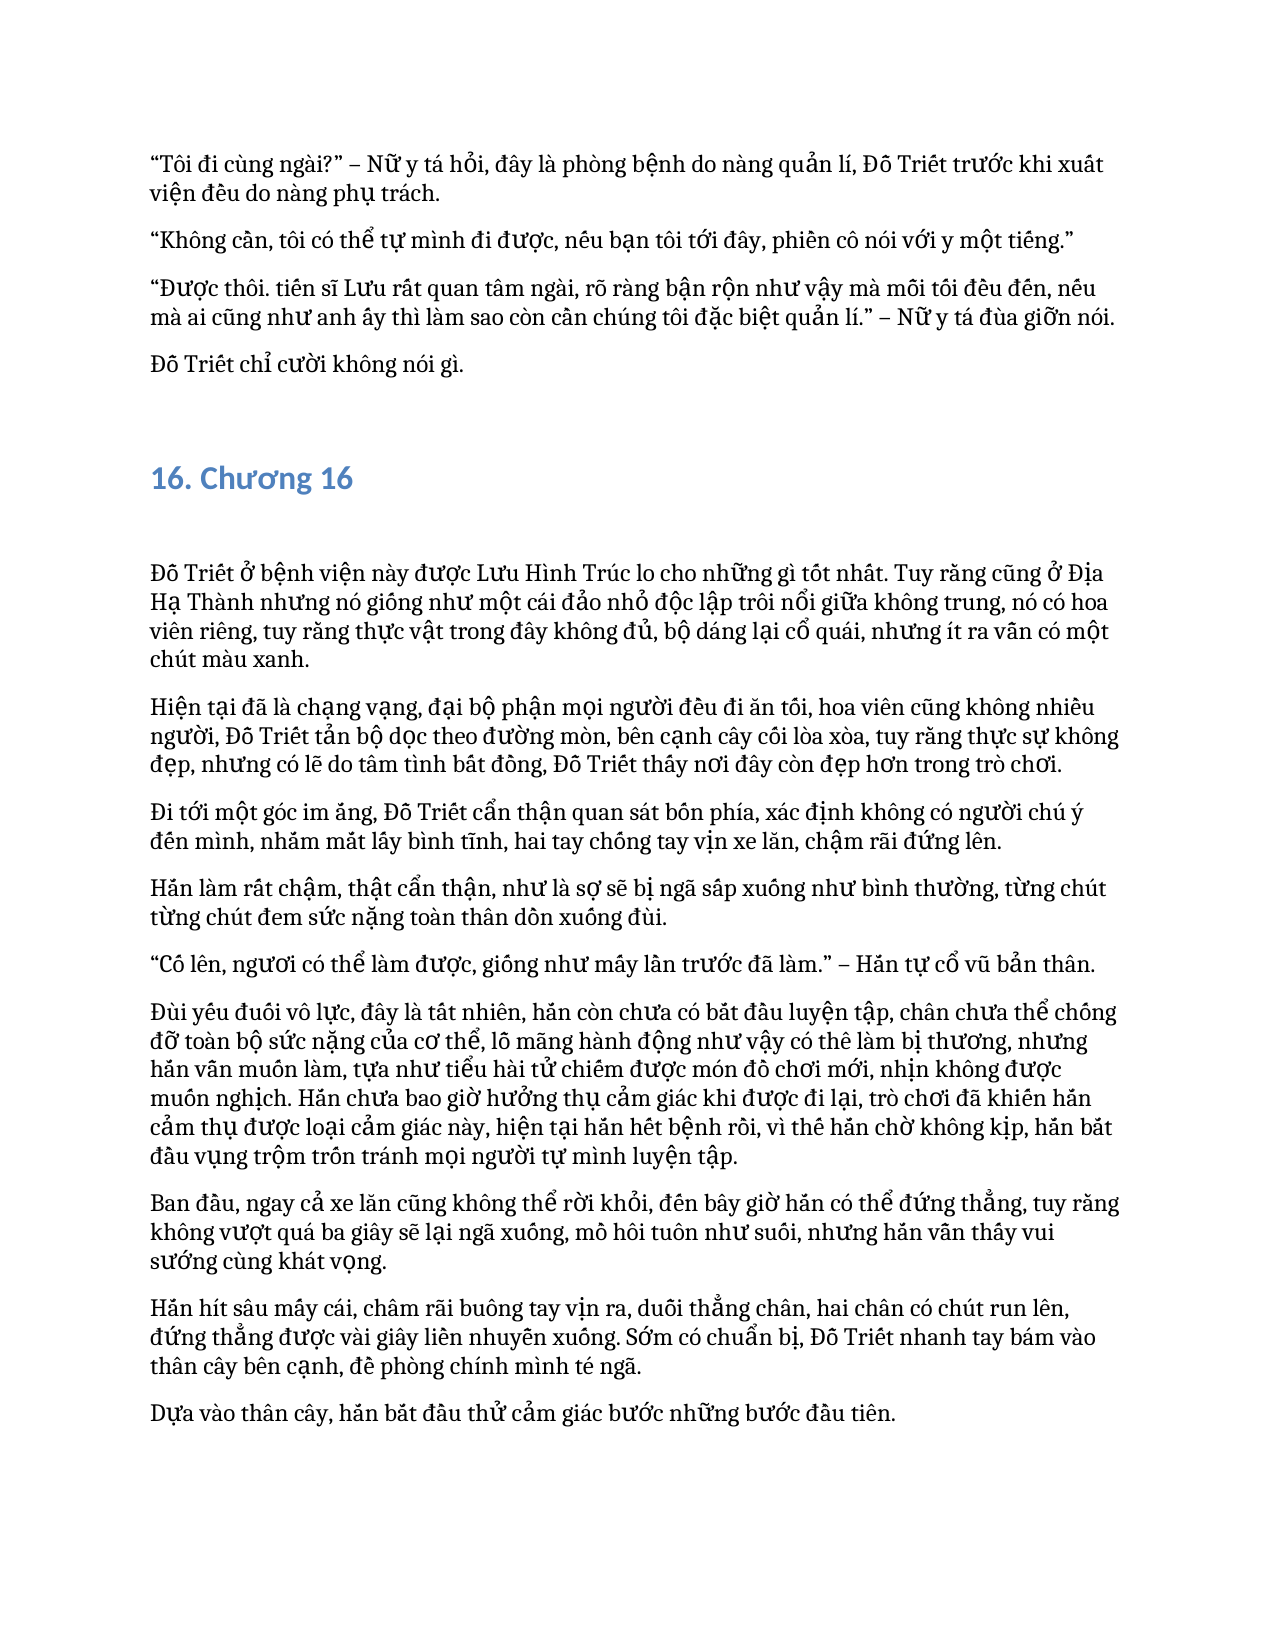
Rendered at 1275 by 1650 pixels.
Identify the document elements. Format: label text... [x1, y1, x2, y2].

text Hiện tại đã là chạng vạng, đại bộ phận mọi người đều đi ăn tối, hoa viên cũng không nhiều người, Đỗ Triết tản bộ dọc theo đường mòn, bên cạnh cây cối lòa xòa, tuy rằng thực sự không đẹp, nhưng có lẽ do tâm tình bất đồng, Đỗ Triết thấy nơi đây còn đẹp hơn trong trò chơi. [150, 693, 1125, 779]
text Đỗ Triết ở bệnh viện này được Lưu Hình Trúc lo cho những gì tốt nhất. Tuy rằng cũng ở Địa Hạ Thành nhưng nó giống như một cái đảo nhỏ độc lập trôi nổi giữa không trung, nó có hoa viên riêng, tuy rằng thực vật trong đây không đủ, bộ dáng lại cổ quái, nhưng ít ra vẫn có một chút màu xanh. [150, 502, 1125, 674]
text Đùi yếu đuối vô lực, đây là tất nhiên, hắn còn chưa có bắt đầu luyện tập, chân chưa thể chống đỡ toàn bộ sức nặng của cơ thể, lỗ mãng hành động như vậy có thê làm bị thương, nhưng hắn vẫn muốn làm, tựa như tiểu hài tử chiếm được món đồ chơi mới, nhịn không được muốn nghịch. Hắn chưa bao giờ hưởng thụ cảm giác khi được đi lại, trò chơi đã khiến hắn cảm thụ được loại cảm giác này, hiện tại hắn hết bệnh rồi, vì thế hắn chờ không kịp, hắn bắt đầu vụng trộm trốn tránh mọi người tự mình luyện tập. [150, 998, 1125, 1170]
subtitle 16. Chương 16 [150, 457, 1125, 498]
text “Tôi đi cùng ngài?” – Nữ y tá hỏi, đây là phòng bệnh do nàng quản lí, Đỗ Triết trước khi xuất viện đều do nàng phụ trách. [150, 150, 1125, 207]
text “Cố lên, ngươi có thể làm được, giống như mấy lần trước đã làm.” – Hắn tự cổ vũ bản thân. [150, 950, 1125, 979]
text Dựa vào thân cây, hắn bắt đầu thử cảm giác bước những bước đầu tiên. [150, 1399, 1125, 1428]
text “Được thôi. tiến sĩ Lưu rất quan tâm ngài, rõ ràng bận rộn như vậy mà mỗi tối đều đến, nếu mà ai cũng như anh ấy thì làm sao còn cần chúng tôi đặc biệt quản lí.” – Nữ y tá đùa giỡn nói. [150, 274, 1125, 331]
text Đỗ Triết chỉ cười không nói gì. [150, 350, 1125, 436]
text Ban đầu, ngay cả xe lăn cũng không thể rời khỏi, đến bây giờ hắn có thể đứng thẳng, tuy rằng không vượt quá ba giây sẽ lại ngã xuống, mồ hôi tuôn như suối, nhưng hắn vẫn thấy vui sướng cùng khát vọng. [150, 1189, 1125, 1275]
text “Không cần, tôi có thể tự mình đi được, nếu bạn tôi tới đây, phiền cô nói với y một tiếng.” [150, 226, 1125, 255]
text Hắn hít sâu mấy cái, châm rãi buông tay vịn ra, duỗi thẳng chân, hai chân có chút run lên, đứng thẳng được vài giây liền nhuyễn xuống. Sớm có chuẩn bị, Đỗ Triết nhanh tay bám vào thân cây bên cạnh, đề phòng chính mình té ngã. [150, 1294, 1125, 1380]
text Hắn làm rất chậm, thật cẩn thận, như là sợ sẽ bị ngã sấp xuống như bình thường, từng chút từng chút đem sức nặng toàn thân dồn xuống đùi. [150, 874, 1125, 932]
text Đi tới một góc im ắng, Đỗ Triết cẩn thận quan sát bốn phía, xác định không có người chú ý đến mình, nhắm mắt lấy bình tĩnh, hai tay chống tay vịn xe lăn, chậm rãi đứng lên. [150, 798, 1125, 855]
